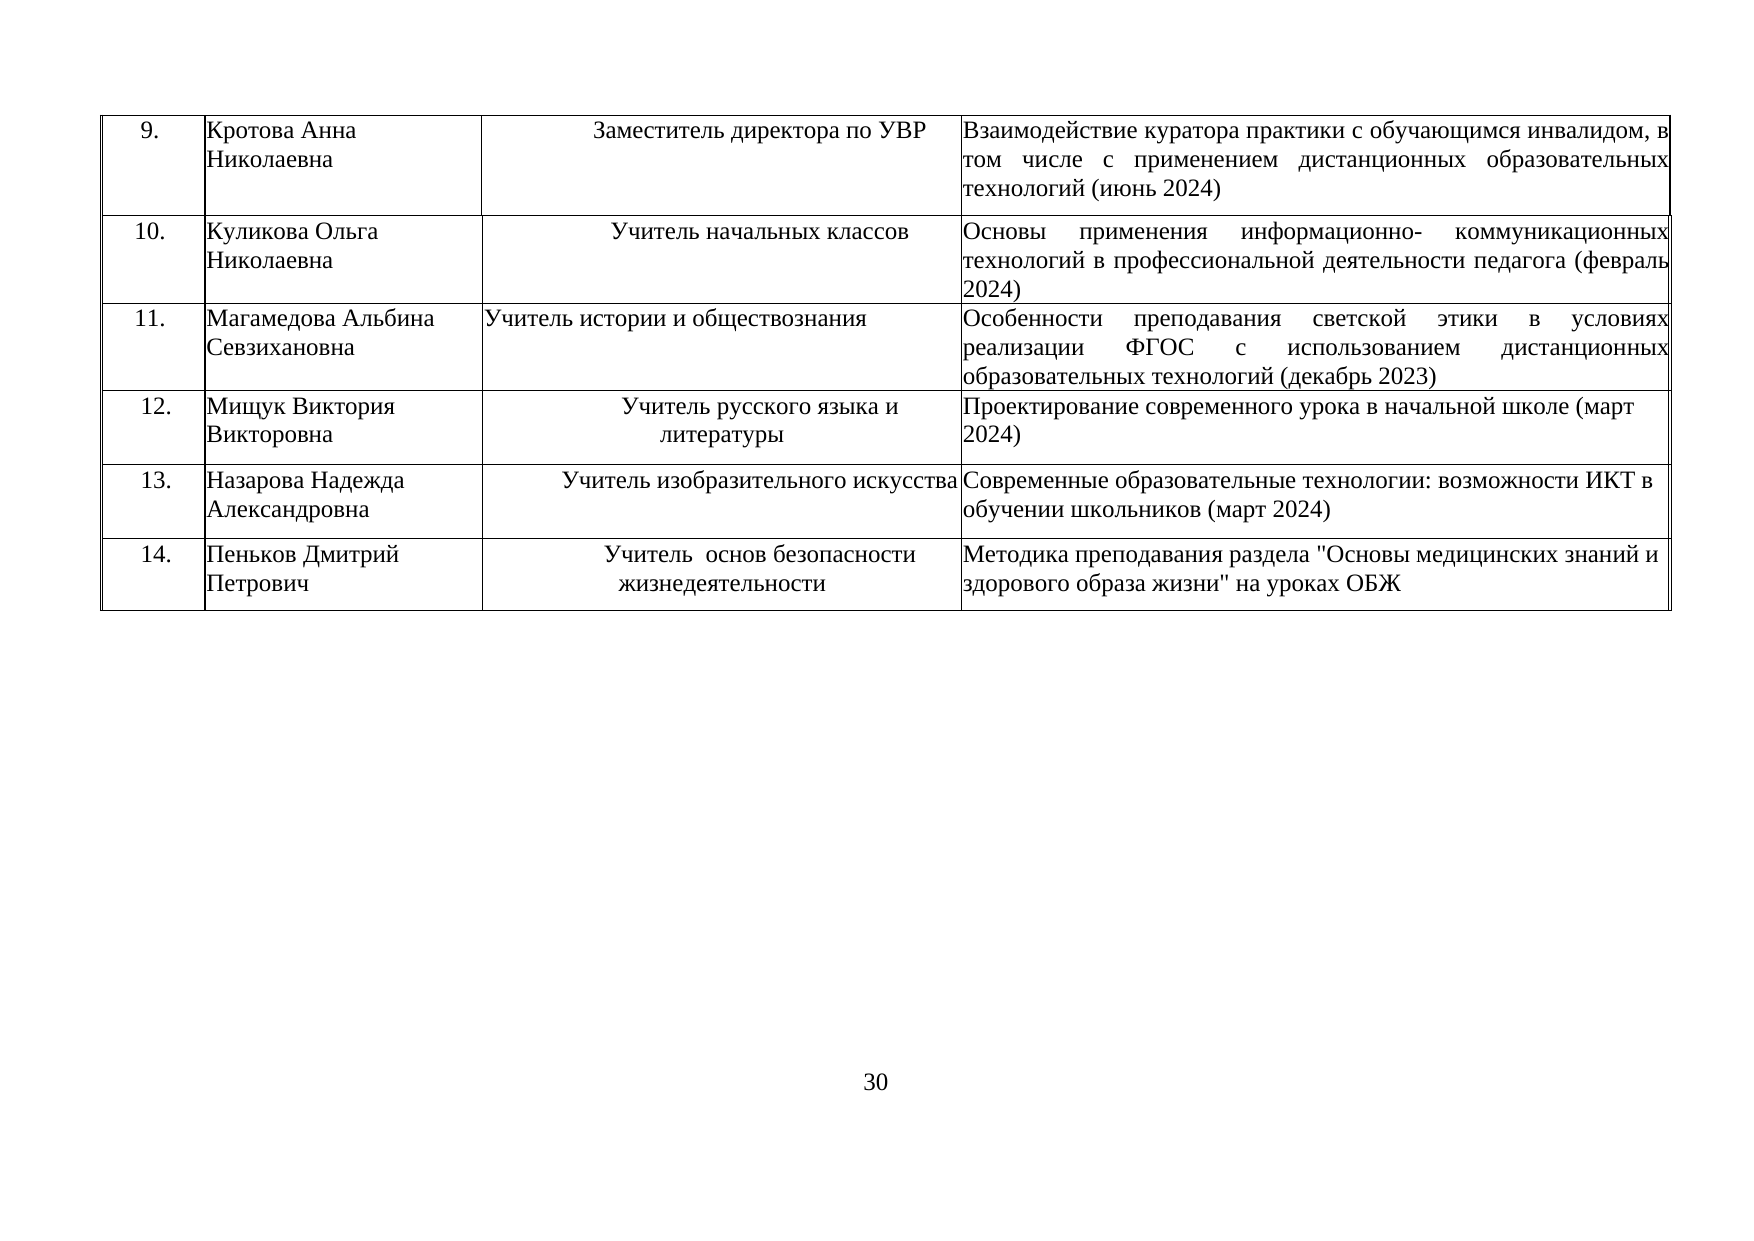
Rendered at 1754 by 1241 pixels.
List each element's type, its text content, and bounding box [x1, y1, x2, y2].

table_cell Заместитель директора по УВР [482, 116, 961, 215]
table_cell Кротова Анна Николаевна [206, 116, 481, 215]
table_cell 10. [103, 216, 204, 302]
table_cell 13. [103, 465, 204, 538]
table_cell Современные образовательные технологии: возможности ИКТ в обучении школьников (март 2024) [962, 465, 1668, 538]
table_cell Учитель начальных классов [483, 216, 961, 302]
table_cell Пеньков Дмитрий Петрович [206, 539, 482, 610]
table_cell Учитель основ безопасности жизнедеятельности [483, 539, 961, 610]
table_cell Куликова Ольга Николаевна [206, 216, 482, 302]
table_cell Основы применения информационно- коммуникационных технологий в профессиональной деятельности педагога (февраль 2024) [962, 216, 1668, 302]
table_cell Учитель русского языка и литературы [483, 391, 961, 464]
table_cell Мищук Виктория Викторовна [206, 391, 482, 464]
table_cell 9. [103, 116, 204, 215]
table_cell 11. [103, 304, 204, 390]
table_cell Взаимодействие куратора практики с обучающимся инвалидом, в том числе с применением дистанционных образовательных технологий (июнь 2024) [962, 116, 1669, 215]
table_cell 14. [103, 539, 204, 610]
table_cell 12. [103, 391, 204, 464]
table_cell Учитель истории и обществознания [483, 304, 961, 390]
table_cell Учитель изобразительного искусства [483, 465, 961, 538]
table_cell Магамедова Альбина Севзихановна [206, 304, 482, 390]
table_cell Особенности преподавания светской этики в условиях реализации ФГОС с использованием дистанционных образовательных технологий (декабрь 2023) [962, 304, 1668, 390]
table_cell Методика преподавания раздела "Основы медицинских знаний и здорового образа жизни" на уроках ОБЖ [962, 539, 1668, 610]
table_cell Проектирование современного урока в начальной школе (март 2024) [962, 391, 1668, 464]
table_cell Назарова Надежда Александровна [206, 465, 482, 538]
